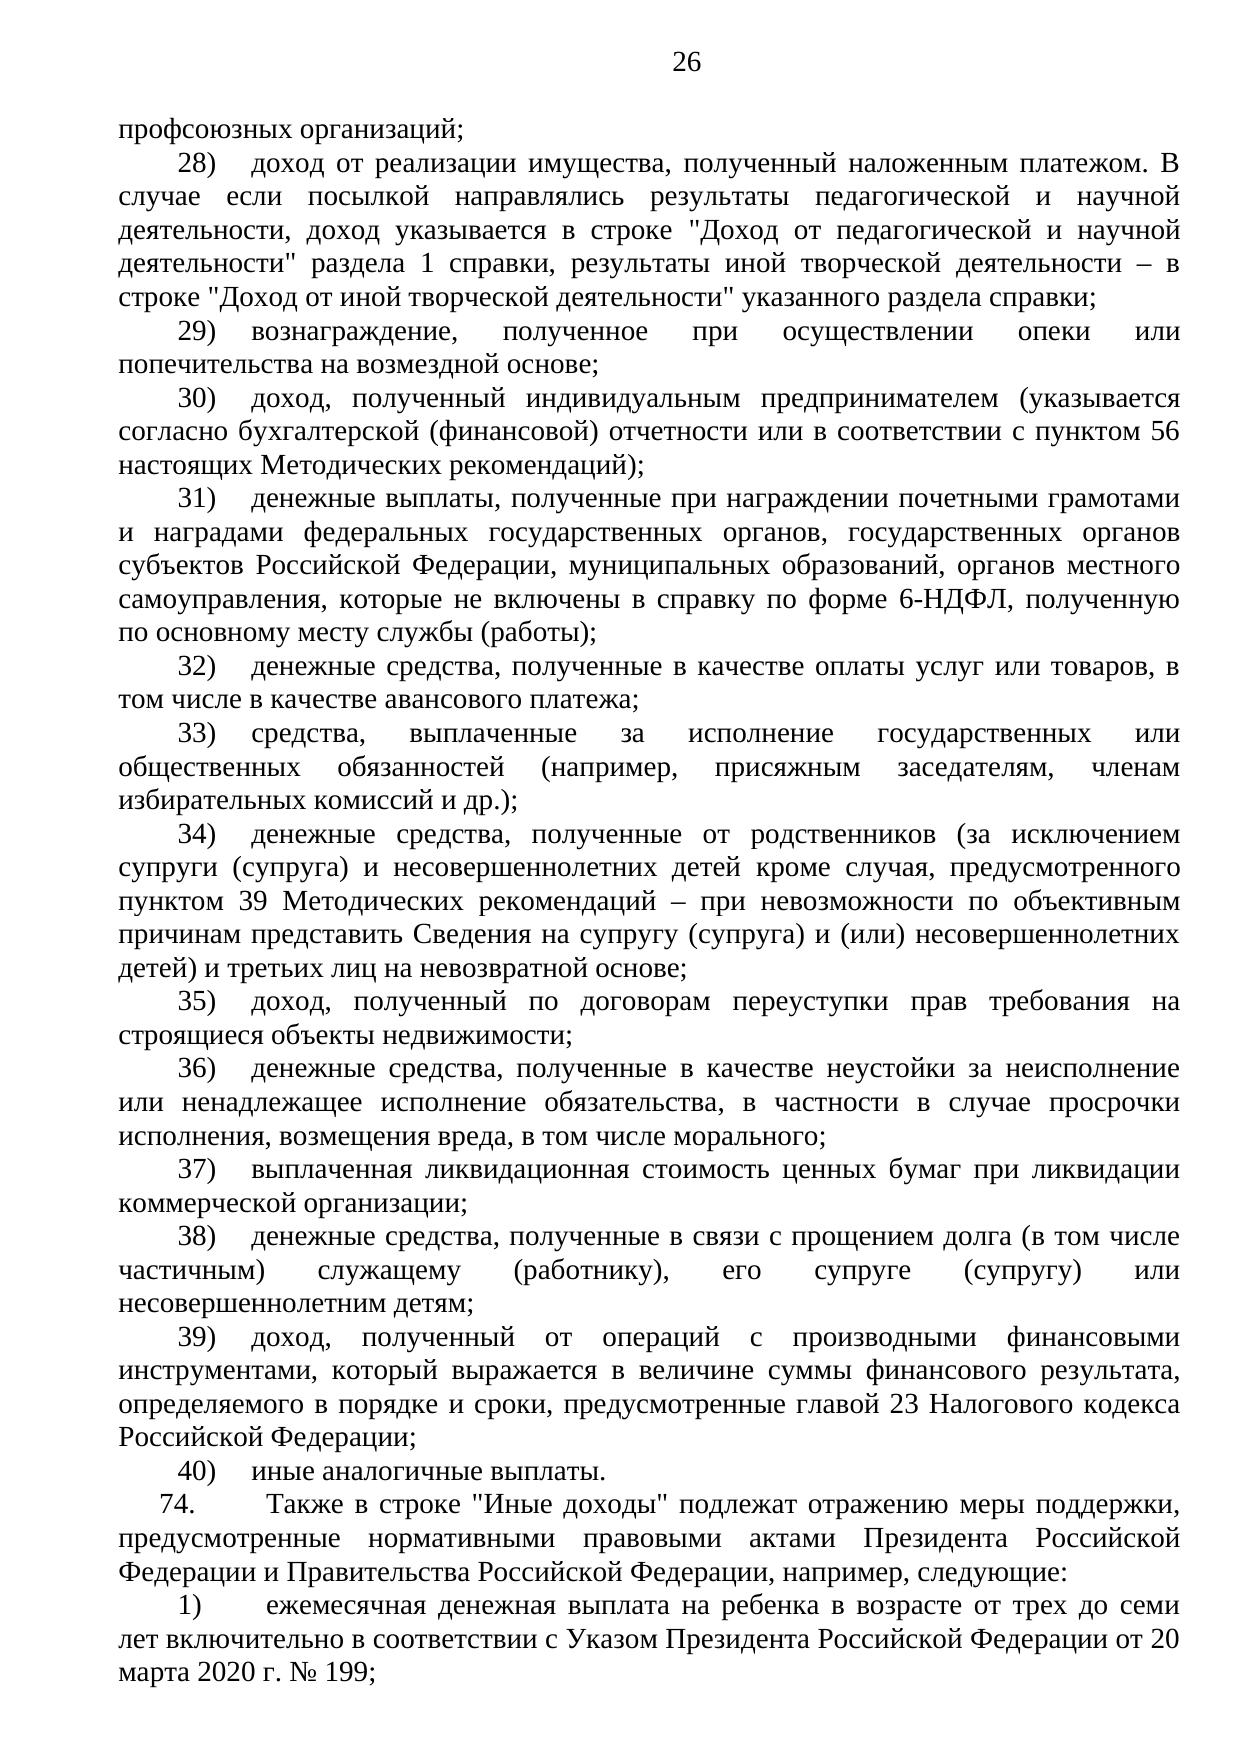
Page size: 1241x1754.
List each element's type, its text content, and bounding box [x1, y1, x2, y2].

list денежные средства, полученные от родственников (за исключением супруги (супруга) и несовершеннолетних детей кроме случая, предусмотренного пунктом 39 Методических рекомендаций – при невозможности по объективным причинам представить Сведения на супругу (супруга) и (или) несовершеннолетних детей) и третьих лиц на невозвратной основе; [118, 816, 1181, 883]
list денежные средства, полученные от родственников (за исключением супруги (супруга) и несовершеннолетних детей кроме случая, предусмотренного пунктом 39 Методических рекомендаций – при невозможности по объективным причинам представить Сведения на супругу (супруга) и (или) несовершеннолетних детей) и третьих лиц на невозвратной основе; [187, 950, 1181, 983]
list средства, выплаченные за исполнение государственных или общественных обязанностей (например, присяжным заседателям, членам избирательных комиссий и др.); [118, 715, 1181, 816]
list денежные средства, полученные в качестве оплаты услуг или товаров, в том числе в качестве авансового платежа; [118, 648, 1181, 715]
list доход, полученный от операций с производными финансовыми инструментами, который выражается в величине суммы финансового результата, определяемого в порядке и сроки, предусмотренные главой 23 Налогового кодекса Российской Федерации; [118, 1319, 1181, 1453]
list денежные средства, полученные в связи с прощением долга (в том числе частичным) служащему (работнику), его супруге (супругу) или несовершеннолетним детям; [118, 1218, 1181, 1319]
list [118, 111, 1181, 145]
list вознаграждение, полученное при осуществлении опеки или попечительства на возмездной основе; [118, 313, 1181, 380]
list ежемесячная денежная выплата на ребенка в возрасте от трех до семи лет включительно в соответствии с Указом Президента Российской Федерации от 20 марта 2020 г. № 199; [118, 1587, 1181, 1688]
list денежные выплаты, полученные при награждении почетными грамотами и наградами федеральных государственных органов, государственных органов субъектов Российской Федерации, муниципальных образований, органов местного самоуправления, которые не включены в справку по форме 6-НДФЛ, полученную по основному месту службы (работы); [118, 480, 1181, 648]
list выплаченная ликвидационная стоимость ценных бумаг при ликвидации коммерческой организации; [118, 1151, 1181, 1218]
list иные аналогичные выплаты. [177, 1453, 1181, 1487]
list доход, полученный индивидуальным предпринимателем (указывается согласно бухгалтерской (финансовой) отчетности или в соответствии с пунктом 56 настоящих Методических рекомендаций); [118, 380, 1181, 480]
list доход от реализации имущества, полученный наложенным платежом. В случае если посылкой направлялись результаты педагогической и научной деятельности, доход указывается в строке "Доход от педагогической и научной деятельности" раздела 1 справки, результаты иной творческой деятельности – в строке "Доход от иной творческой деятельности" указанного раздела справки; [118, 145, 1181, 313]
list Также в строке "Иные доходы" подлежат отражению меры поддержки, предусмотренные нормативными правовыми актами Президента Российской Федерации и Правительства Российской Федерации, например, следующие: [118, 1487, 1181, 1587]
list денежные средства, полученные в качестве неустойки за неисполнение или ненадлежащее исполнение обязательства, в частности в случае просрочки исполнения, возмещения вреда, в том числе морального; [118, 1051, 1181, 1151]
list доход, полученный по договорам переуступки прав требования на строящиеся объекты недвижимости; [118, 983, 1181, 1051]
